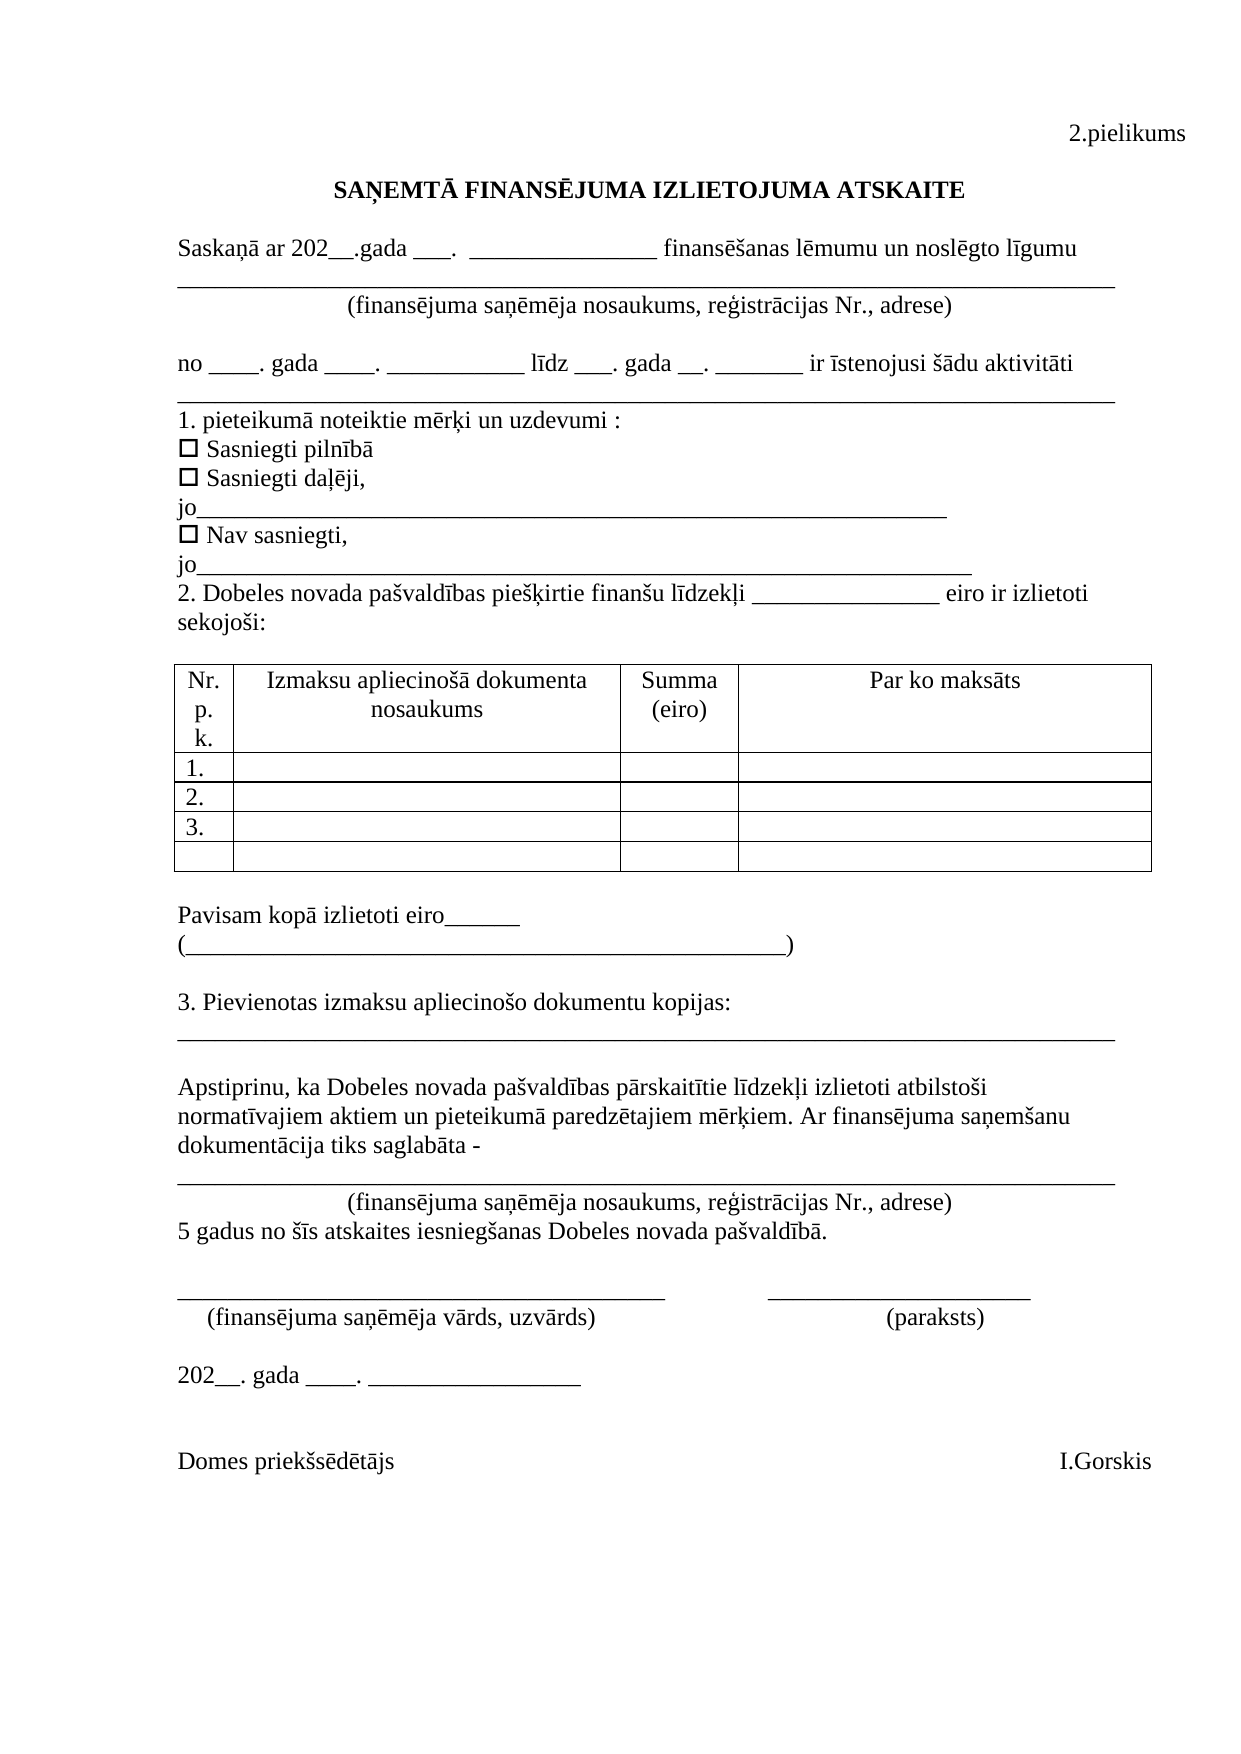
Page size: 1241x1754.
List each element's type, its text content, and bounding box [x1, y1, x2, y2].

table_cell [234, 812, 620, 841]
text (finansējuma saņēmēja nosaukums, reģistrācijas Nr., adrese) [177, 291, 1122, 319]
text ___________________________________________________________________________ [177, 1159, 1122, 1187]
table_cell [234, 842, 620, 871]
text ___________________________________________________________________________ [177, 262, 1122, 291]
text 5 gadus no šīs atskaites iesniegšanas Dobeles novada pašvaldībā. [177, 1216, 1122, 1245]
text (finansējuma saņēmēja nosaukums, reģistrācijas Nr., adrese) [177, 1187, 1122, 1216]
text 3. Pievienotas izmaksu apliecinošo dokumentu kopijas: [177, 987, 1122, 1016]
text Sasniegti daļēji, jo____________________________________________________________ [177, 463, 1122, 521]
text ___________________________________________________________________________ [177, 1016, 1122, 1072]
text Pavisam kopā izlietoti eiro______ (________________________________________________) [177, 901, 1122, 958]
table_cell [739, 812, 1151, 841]
table_cell [234, 783, 620, 811]
text _______________________________________ _____________________ [177, 1274, 1122, 1302]
table_cell 2. [175, 783, 233, 811]
text no ____. gada ____. ___________ līdz ___. gada __. _______ ir īstenojusi šādu aktivitāti ___________________________________________________________________________ [177, 348, 1122, 406]
table_cell [621, 812, 738, 841]
text SAŅEMTĀ FINANSĒJUMA IZLIETOJUMA ATSKAITE [177, 176, 1122, 204]
text Saskaņā ar 202__.gada ___. _______________ finansēšanas lēmumu un noslēgto līgumu [177, 233, 1122, 262]
text Nav sasniegti, jo______________________________________________________________ [177, 521, 1122, 578]
text 202__. gada ____. _________________ [177, 1360, 1122, 1389]
table_cell [621, 753, 738, 781]
text Apstiprinu, ka Dobeles novada pašvaldības pārskaitītie līdzekļi izlietoti atbilstoši normatīvajiem aktiem un pieteikumā paredzētajiem mērķiem. Ar finansējuma saņemšanu dokumentācija tiks saglabāta - [177, 1072, 1122, 1159]
table_cell [621, 783, 738, 811]
table_cell [234, 753, 620, 781]
text 2.pielikums [177, 118, 1186, 147]
table_header Nr. p. k. [175, 665, 233, 752]
text Domes priekšsēdētājs I.Gorskis [177, 1446, 1122, 1475]
table_header Summa (eiro) [621, 665, 738, 752]
table_cell [739, 783, 1151, 811]
table_cell [621, 842, 738, 871]
table_cell 1. [175, 753, 233, 781]
table_header Izmaksu apliecinošā dokumenta nosaukums [234, 665, 620, 752]
table_cell [739, 842, 1151, 871]
text 1. pieteikumā noteiktie mērķi un uzdevumi : [177, 406, 1122, 434]
table_cell [739, 753, 1151, 781]
table_cell [175, 842, 233, 871]
text Sasniegti pilnībā [177, 434, 1122, 463]
table_cell 3. [175, 812, 233, 841]
text 2. Dobeles novada pašvaldības piešķirtie finanšu līdzekļi _______________ eiro ir izlietoti sekojoši: [177, 578, 1122, 636]
text (finansējuma saņēmēja vārds, uzvārds) (paraksts) [177, 1302, 1122, 1331]
table_header Par ko maksāts [739, 665, 1151, 752]
